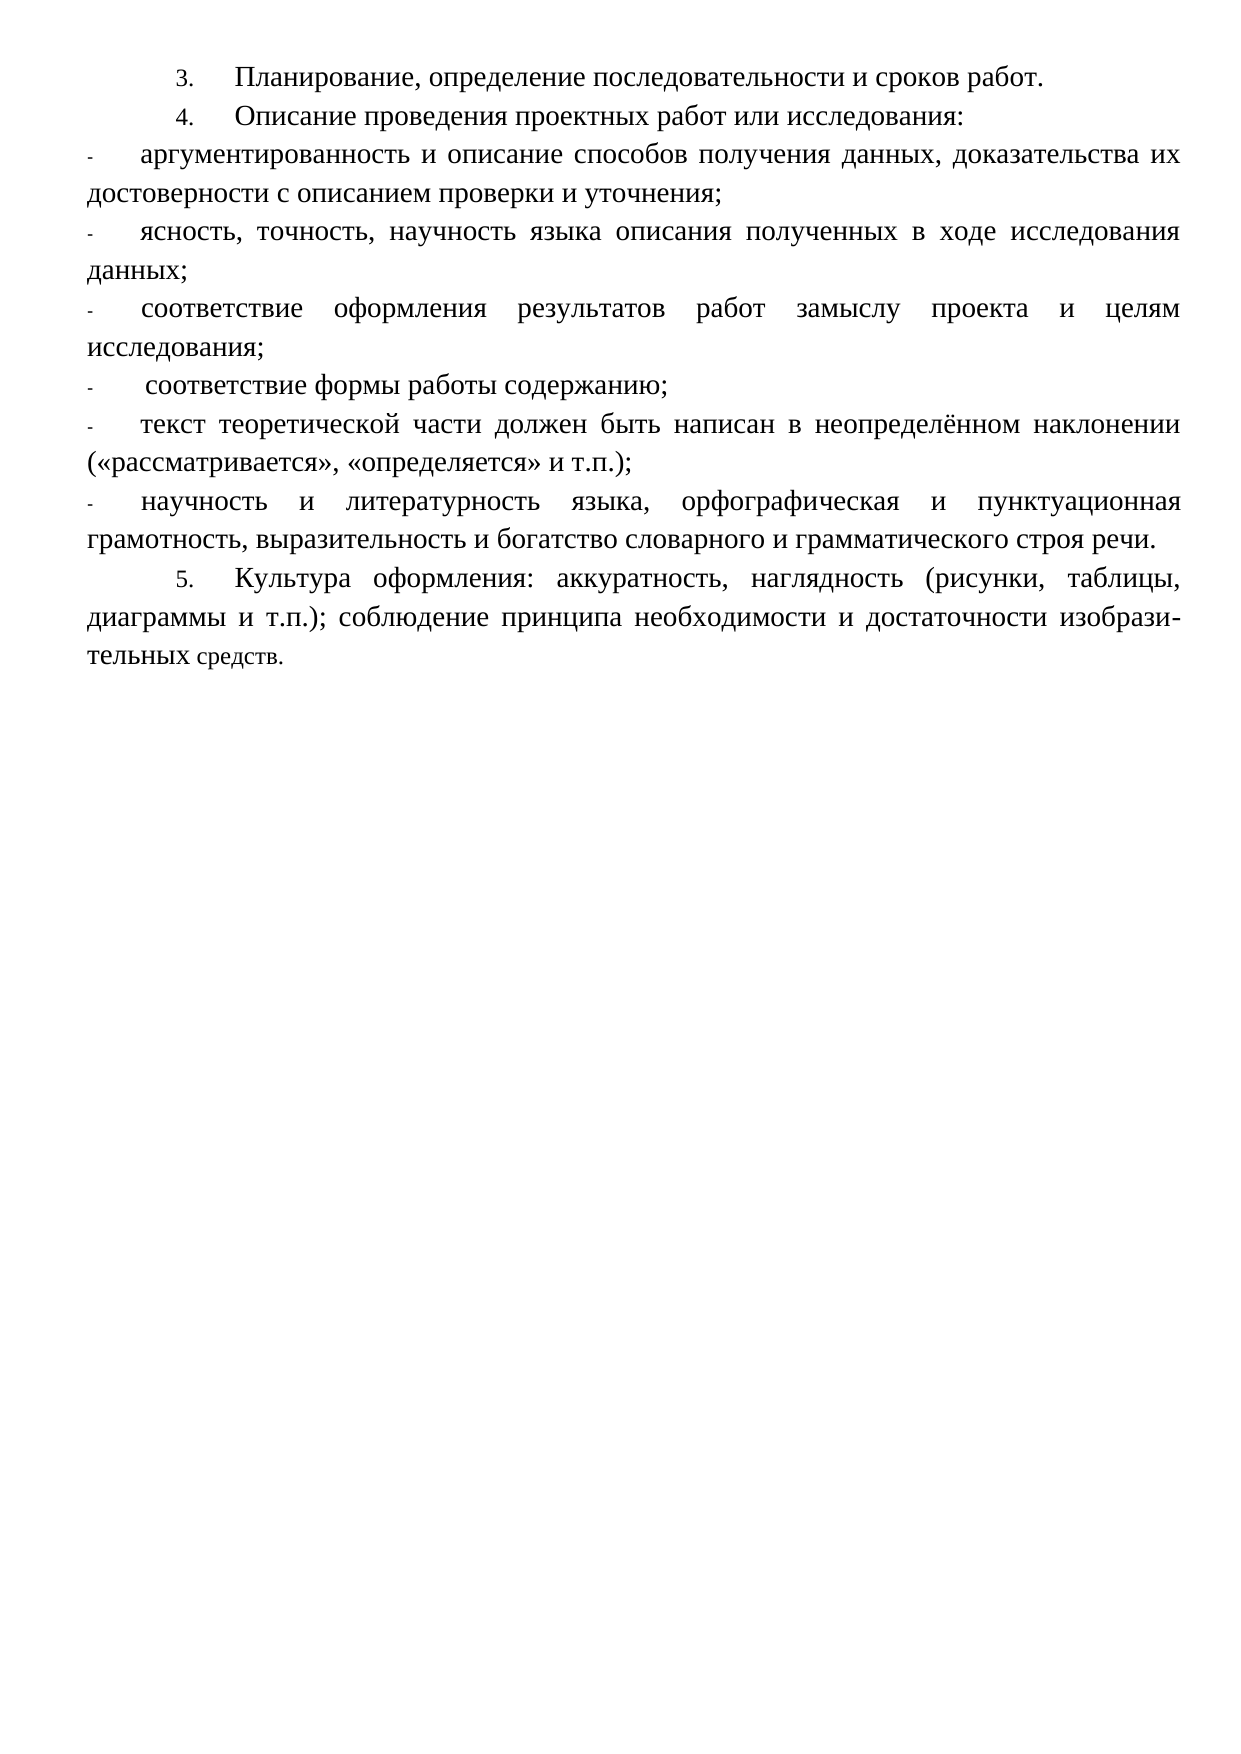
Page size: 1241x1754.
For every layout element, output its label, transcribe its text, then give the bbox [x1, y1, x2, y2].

list научность и литературность языка, орфографическая и пунктуационная грамотность, выразительность и богатство словарного и грамматического строя речи. [87, 483, 1181, 555]
list текст теоретической части должен быть написан в неопределённом наклонении («рассматривается», «определяется» и т.п.); [87, 406, 1181, 478]
list ясность, точность, научность языка описания полученных в ходе исследования данных; [87, 213, 1181, 285]
list Описание проведения проектных работ или исследования: [87, 98, 1181, 131]
list соответствие формы работы содержанию; [87, 367, 1181, 401]
list Планирование, определение последовательности и сроков работ. [87, 59, 1181, 93]
list аргументированность и описание способов получения данных, доказательства их достоверности с описанием проверки и уточнения; [87, 136, 1181, 208]
list Культура оформления: аккуратность, наглядность (рисунки, таблицы, диаграммы и т.п.); соблюдение принципа необходимости и достаточности изобразительных средств. [87, 560, 1181, 671]
list соответствие оформления результатов работ замыслу проекта и целям исследования; [87, 290, 1181, 362]
